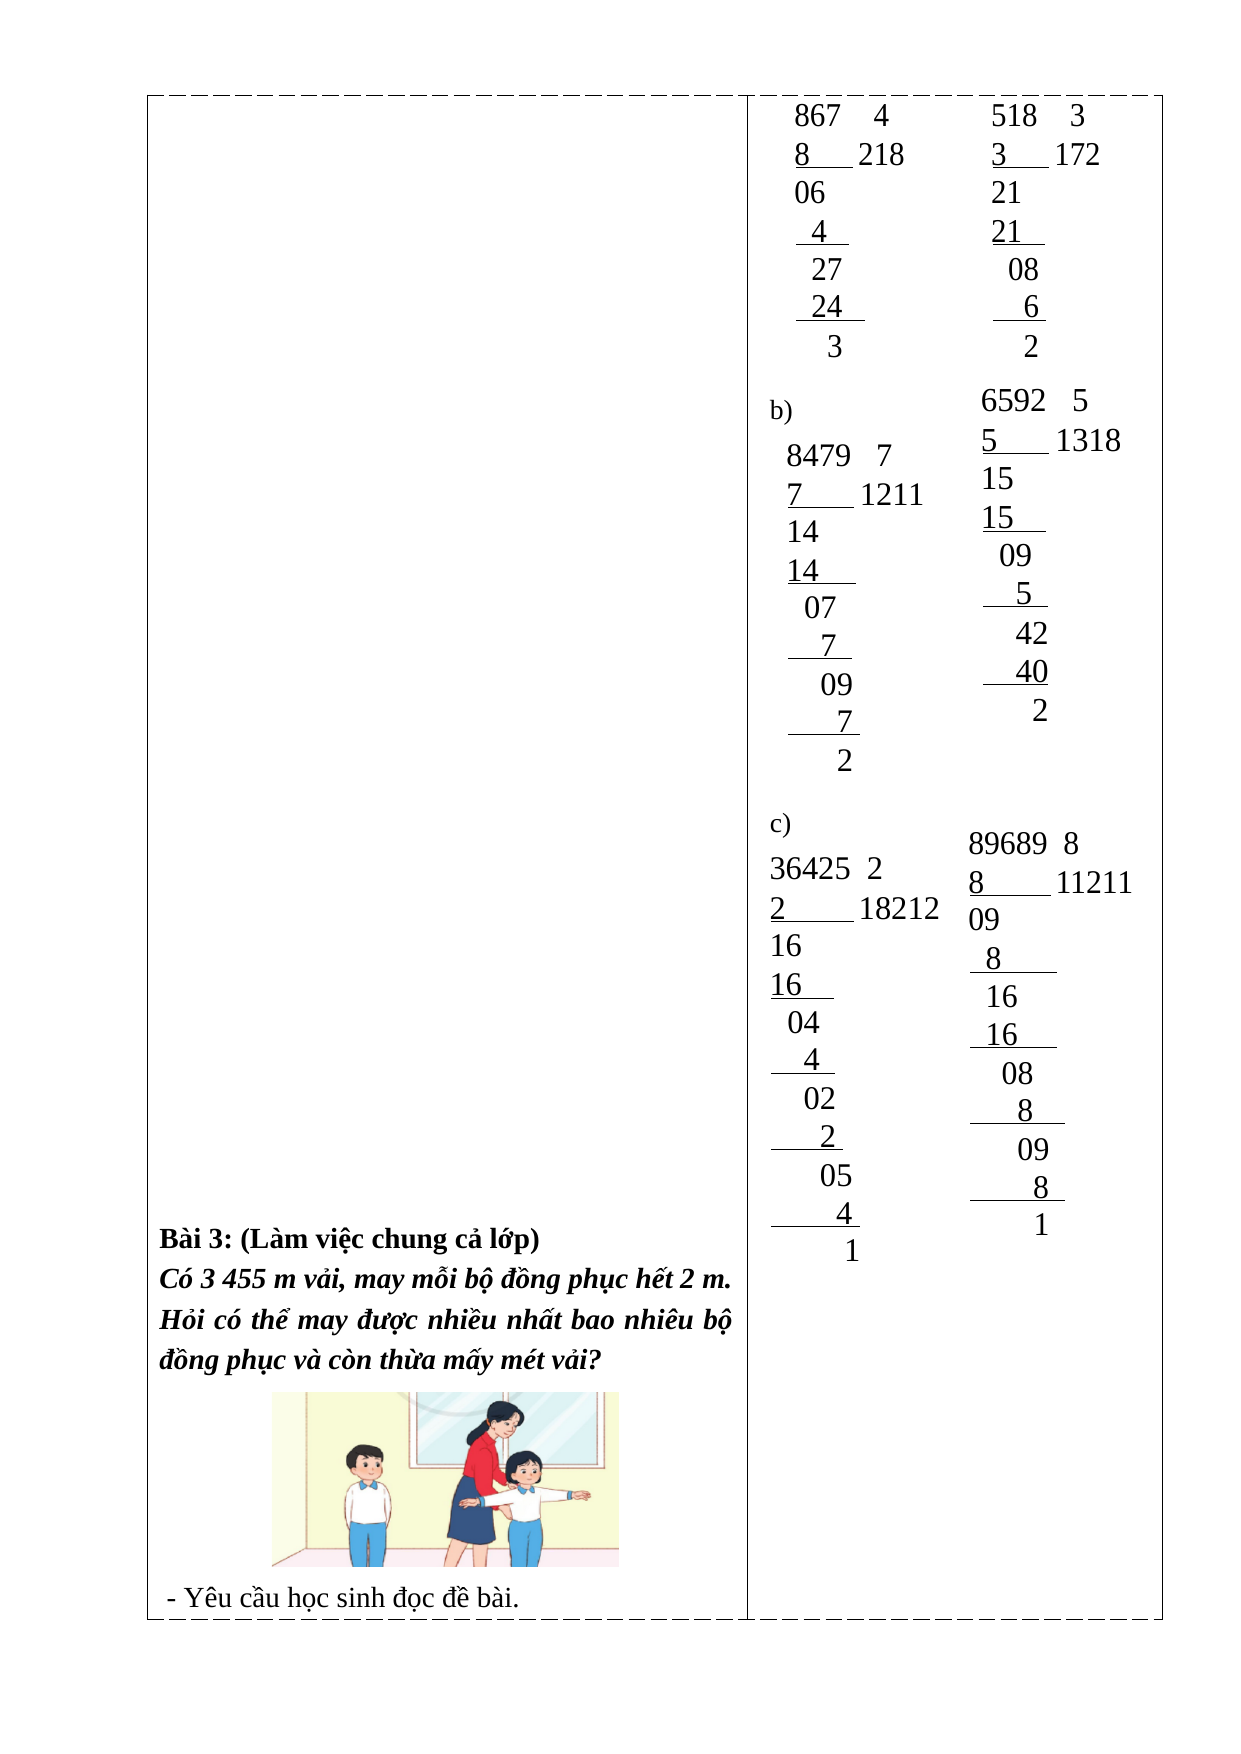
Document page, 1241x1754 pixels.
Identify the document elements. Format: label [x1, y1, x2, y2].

picture [271, 1392, 619, 1567]
table_cell [148, 95, 747, 1619]
table_cell [748, 95, 1162, 1619]
